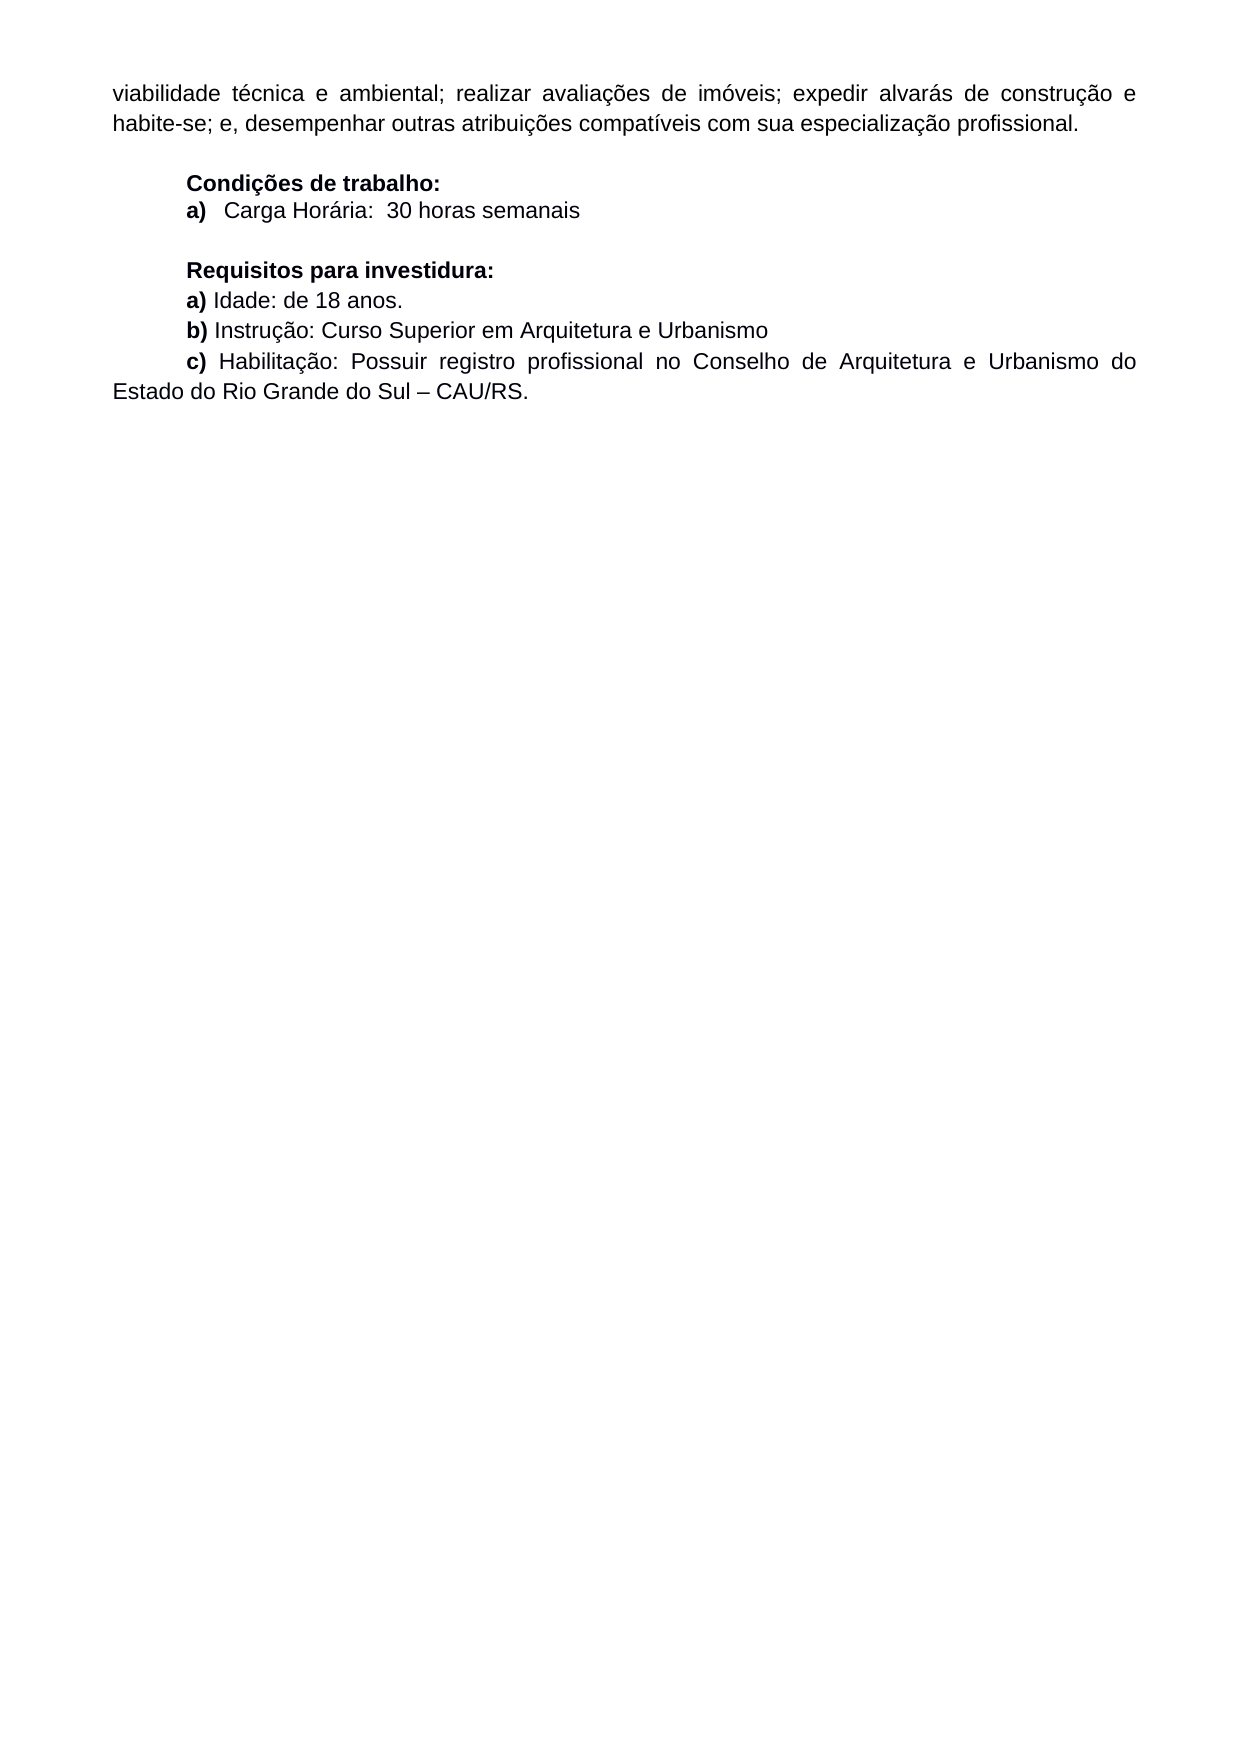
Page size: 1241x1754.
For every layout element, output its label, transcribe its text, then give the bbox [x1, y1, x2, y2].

text Requisitos para investidura: [112, 257, 1137, 283]
text b) Instrução: Curso Superior em Arquitetura e Urbanismo [112, 317, 1137, 344]
text a) Idade: de 18 anos. [112, 287, 1137, 314]
text c) Habilitação: Possuir registro profissional no Conselho de Arquitetura e Urbanismo do Estado do Rio Grande do Sul – CAU/RS. [112, 348, 1137, 404]
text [112, 80, 1137, 136]
list Carga Horária: 30 horas semanais [186, 197, 1137, 223]
text Condições de trabalho: [112, 170, 1137, 197]
